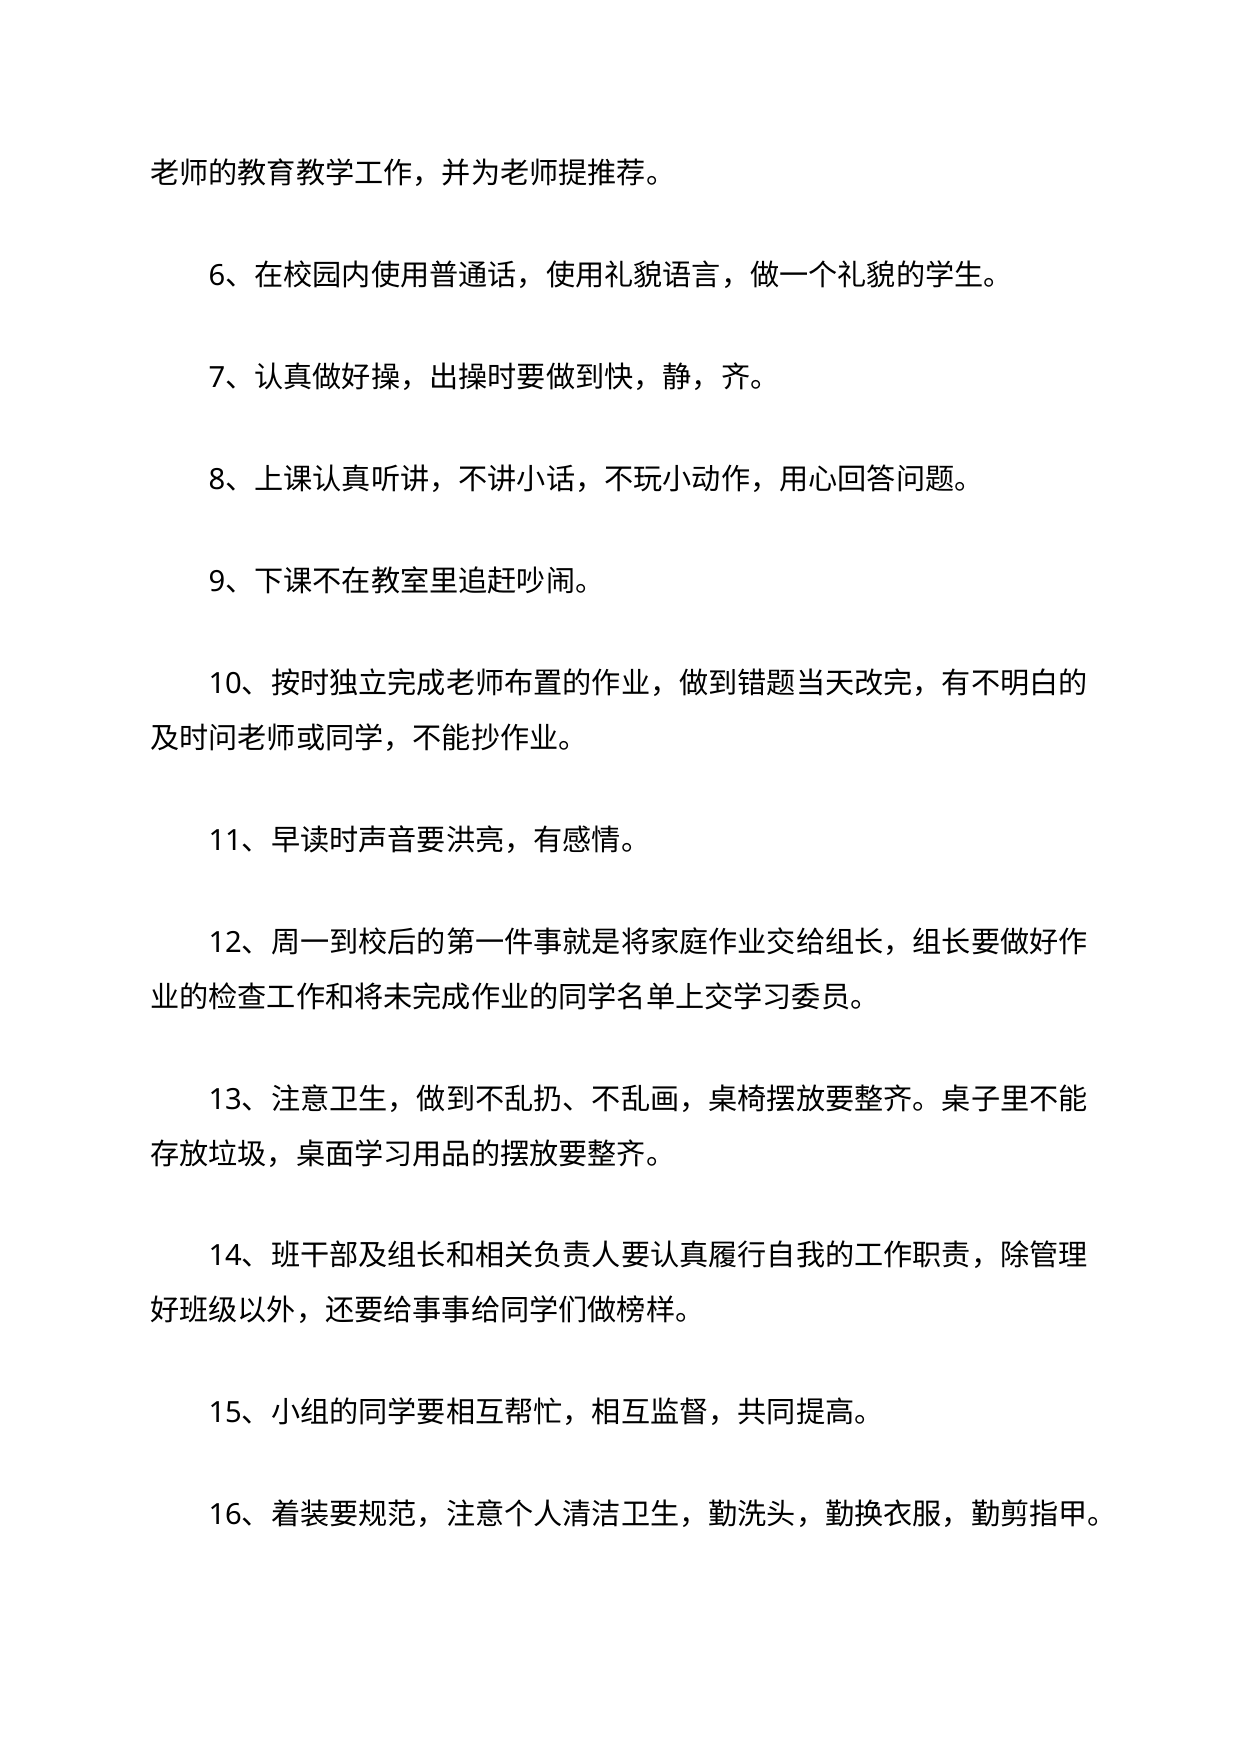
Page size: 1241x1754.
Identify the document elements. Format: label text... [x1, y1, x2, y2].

text 13、注意卫生，做到不乱扔、不乱画，桌椅摆放要整齐。桌子里不能存放垃圾，桌面学习用品的摆放要整齐。 [150, 1075, 1090, 1172]
text 11、早读时声音要洪亮，有感情。 [150, 816, 1090, 859]
text 7、认真做好操，出操时要做到快，静，齐。 [150, 354, 1090, 396]
text 6、在校园内使用普通话，使用礼貌语言，做一个礼貌的学生。 [150, 252, 1090, 294]
text 14、班干部及组长和相关负责人要认真履行自我的工作职责，除管理好班级以外，还要给事事给同学们做榜样。 [150, 1232, 1090, 1329]
text 16、着装要规范，注意个人清洁卫生，勤洗头，勤换衣服，勤剪指甲。 [150, 1491, 1090, 1533]
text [150, 150, 1090, 192]
text 15、小组的同学要相互帮忙，相互监督，共同提高。 [150, 1389, 1090, 1431]
text 10、按时独立完成老师布置的作业，做到错题当天改完，有不明白的及时问老师或同学，不能抄作业。 [150, 660, 1090, 757]
text 12、周一到校后的第一件事就是将家庭作业交给组长，组长要做好作业的检查工作和将未完成作业的同学名单上交学习委员。 [150, 918, 1090, 1016]
text 9、下课不在教室里追赶吵闹。 [150, 558, 1090, 600]
text 8、上课认真听讲，不讲小话，不玩小动作，用心回答问题。 [150, 456, 1090, 498]
